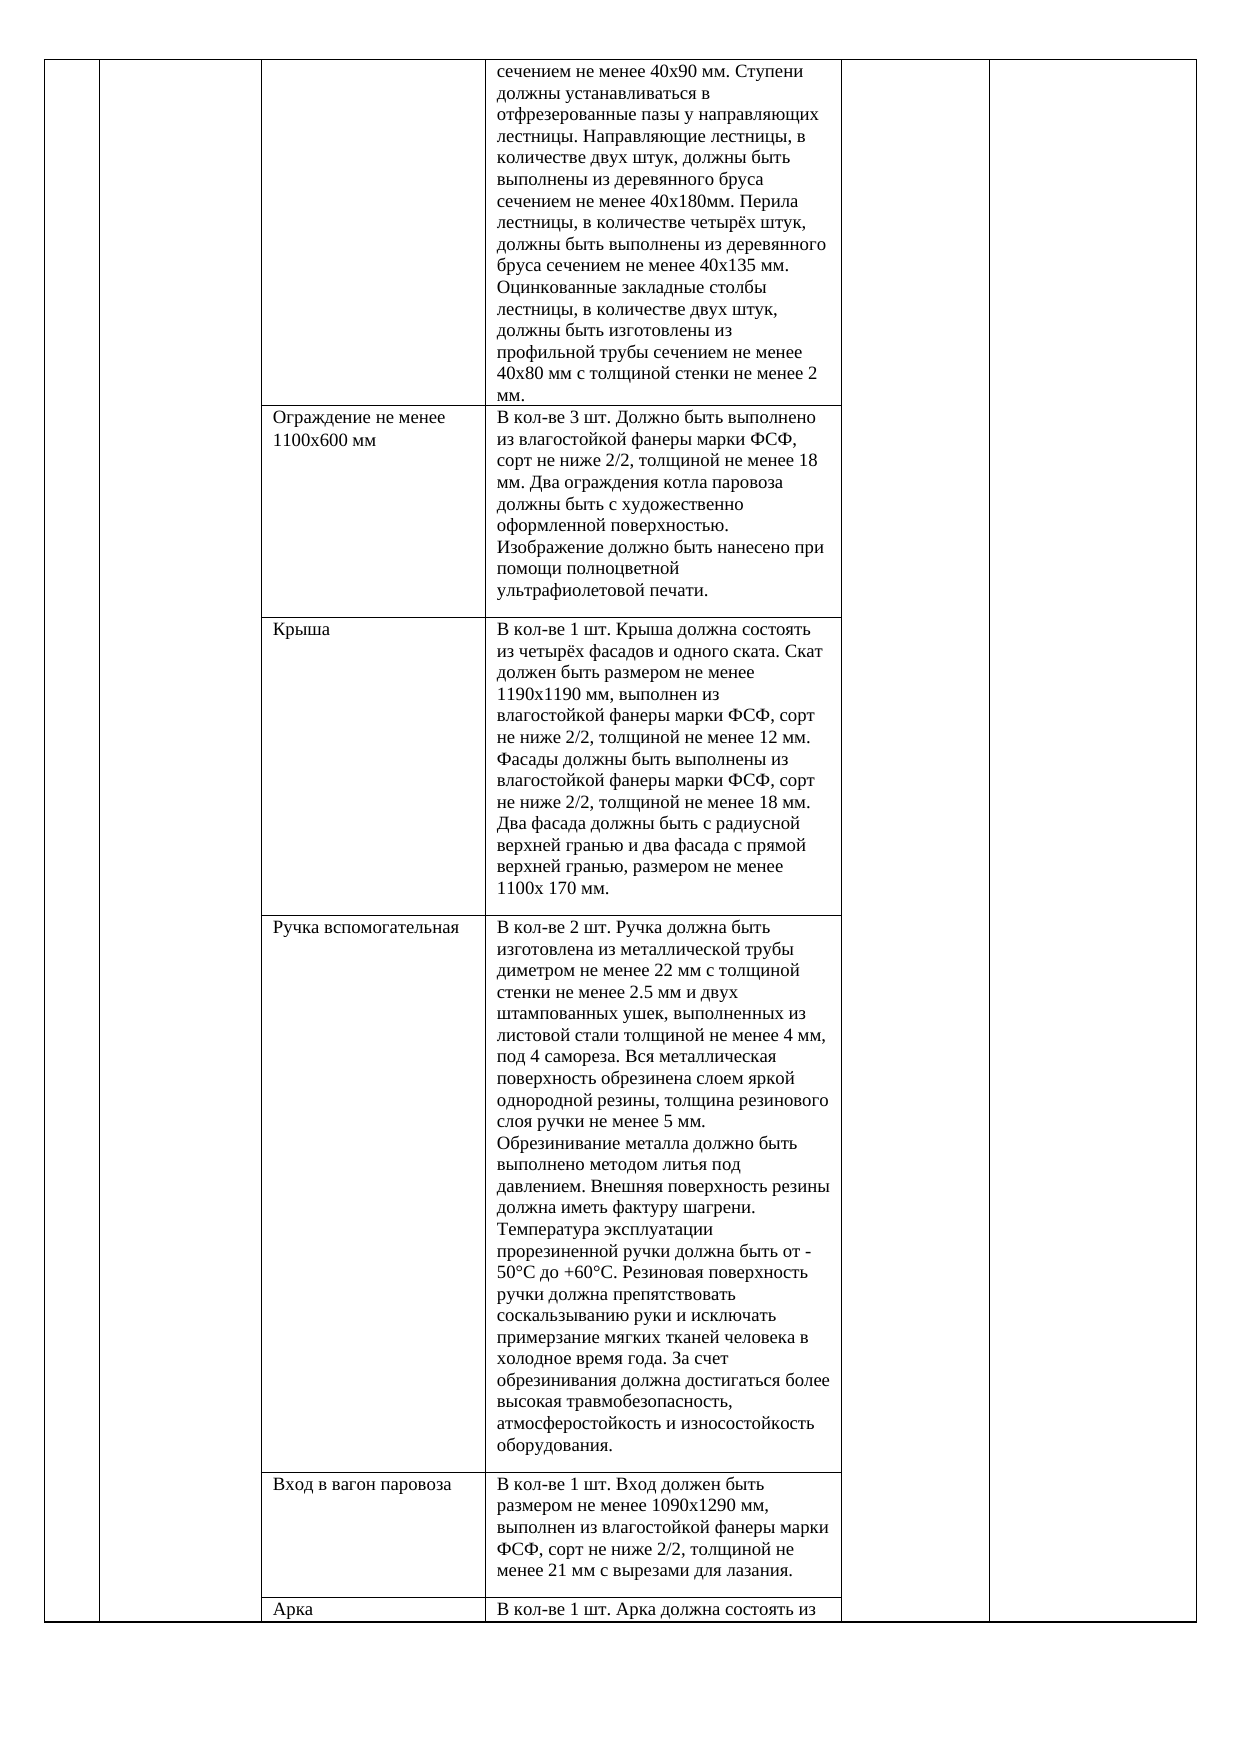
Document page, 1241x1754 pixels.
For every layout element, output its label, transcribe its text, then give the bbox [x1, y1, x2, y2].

table_cell Вход в вагон паровоза [262, 1473, 485, 1597]
table_cell Ручка вспомогательная [262, 916, 485, 1472]
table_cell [486, 60, 841, 405]
table_cell В кол-ве 1 шт. Крыша должна состоять из четырёх фасадов и одного ската. Скат должен быть размером не менее 1190х1190 мм, выполнен из влагостойкой фанеры марки ФСФ, сорт не ниже 2/2, толщиной не менее 12 мм. Фасады должны быть выполнены из влагостойкой фанеры марки ФСФ, сорт не ниже 2/2, толщиной не менее 18 мм. Два фасада должны быть с радиусной верхней гранью и два фасада с прямой верхней гранью, размером не менее 1100х 170 мм. [486, 618, 841, 915]
table_cell Арка [262, 1598, 485, 1621]
table_cell Крыша [262, 618, 485, 915]
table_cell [262, 60, 485, 405]
table_cell В кол-ве 1 шт. Вход должен быть размером не менее 1090х1290 мм, выполнен из влагостойкой фанеры марки ФСФ, сорт не ниже 2/2, толщиной не менее 21 мм с вырезами для лазания. [486, 1473, 841, 1597]
table_cell Ограждение не менее 1100х600 мм [262, 406, 485, 617]
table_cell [486, 1598, 841, 1621]
table_cell В кол-ве 2 шт. Ручка должна быть изготовлена из металлической трубы диметром не менее 22 мм с толщиной стенки не менее 2.5 мм и двух штампованных ушек, выполненных из листовой стали толщиной не менее 4 мм, под 4 самореза. Вся металлическая поверхность обрезинена слоем яркой однородной резины, толщина резинового слоя ручки не менее 5 мм. Обрезинивание металла должно быть выполнено методом литья под давлением. Внешняя поверхность резины должна иметь фактуру шагрени. Температура эксплуатации прорезиненной ручки должна быть от -50°С до +60°С. Резиновая поверхность ручки должна препятствовать соскальзыванию руки и исключать примерзание мягких тканей человека в холодное время года. За счет обрезинивания должна достигаться более высокая травмобезопасность, атмосферостойкость и износостойкость оборудования. [486, 916, 841, 1472]
table_cell В кол-ве 3 шт. Должно быть выполнено из влагостойкой фанеры марки ФСФ, сорт не ниже 2/2, толщиной не менее 18 мм. Два ограждения котла паровоза должны быть с художественно оформленной поверхностью. Изображение должно быть нанесено при помощи полноцветной ультрафиолетовой печати. [486, 406, 841, 617]
